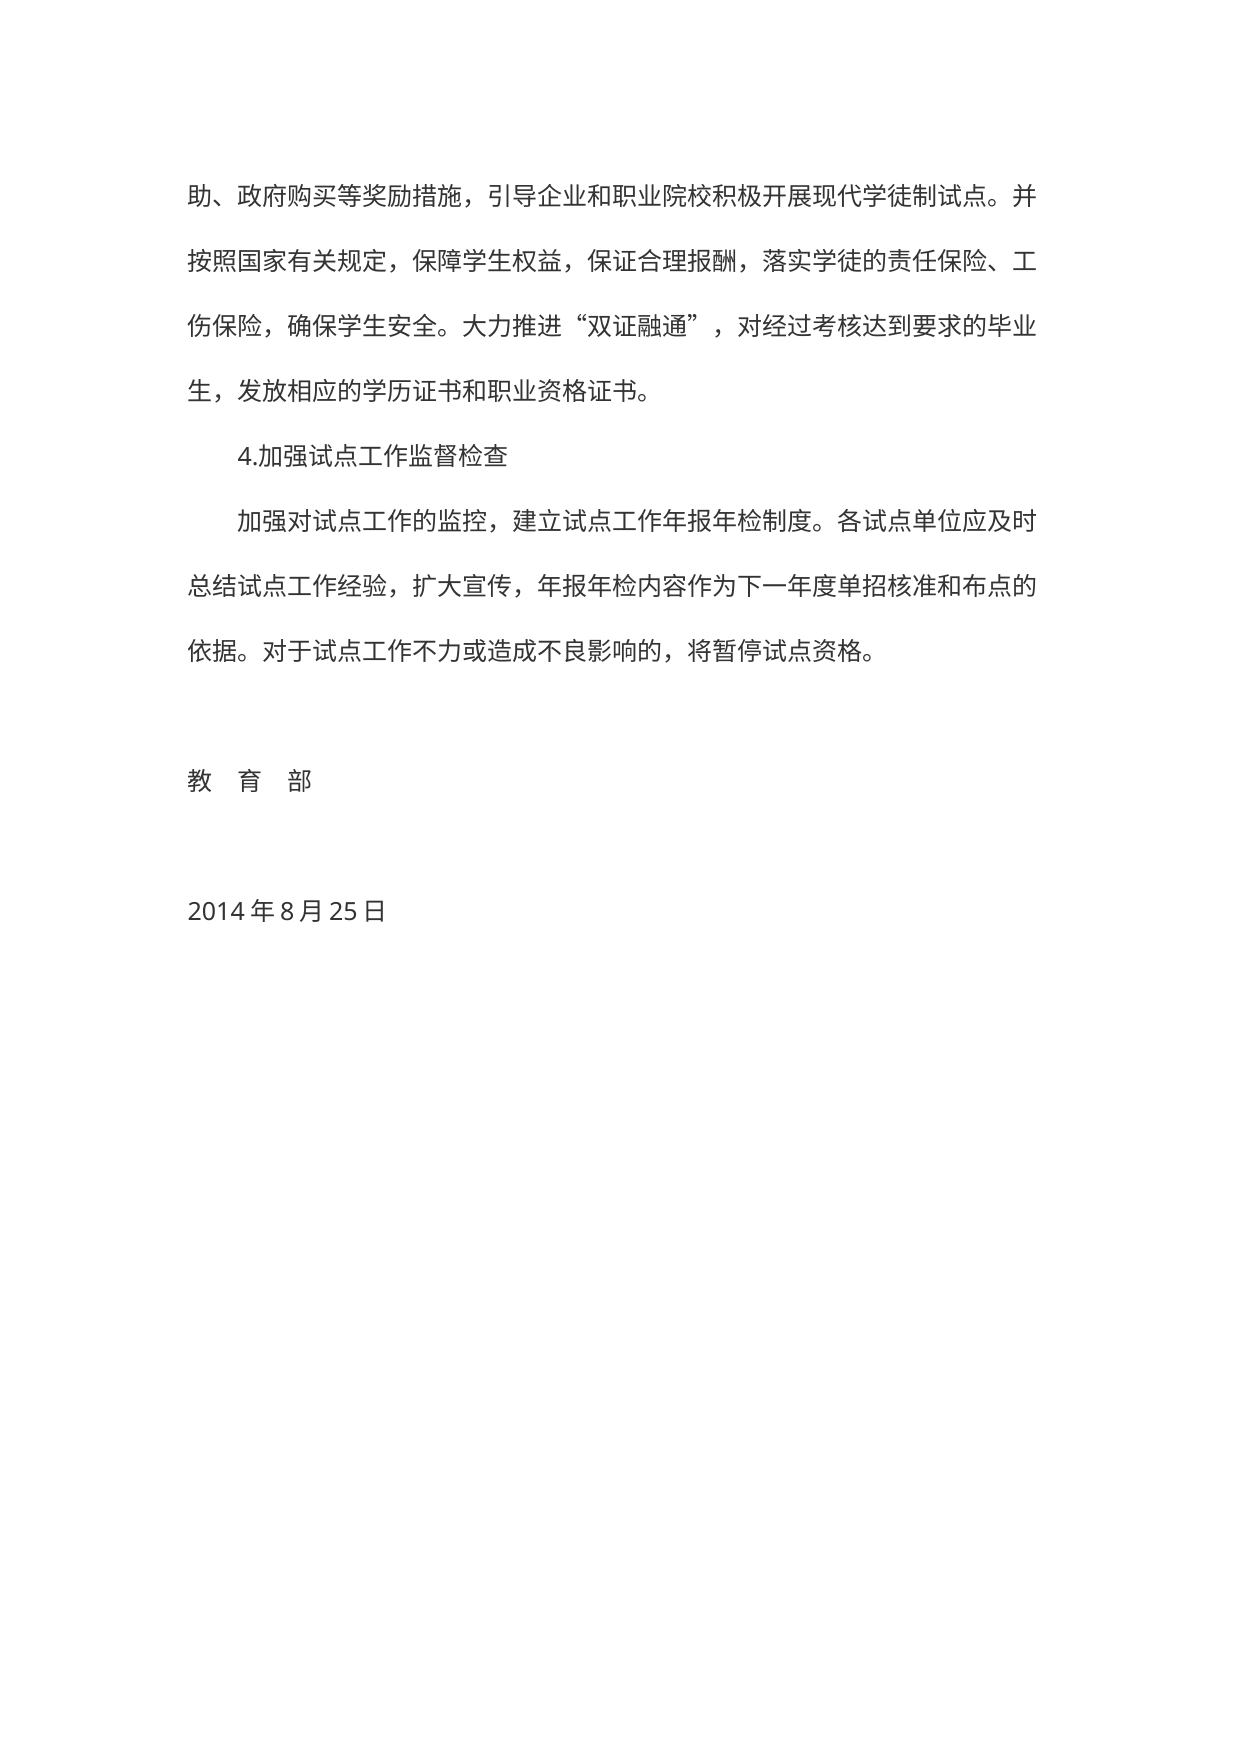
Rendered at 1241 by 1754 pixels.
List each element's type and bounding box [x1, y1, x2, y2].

text [187, 162, 1053, 942]
